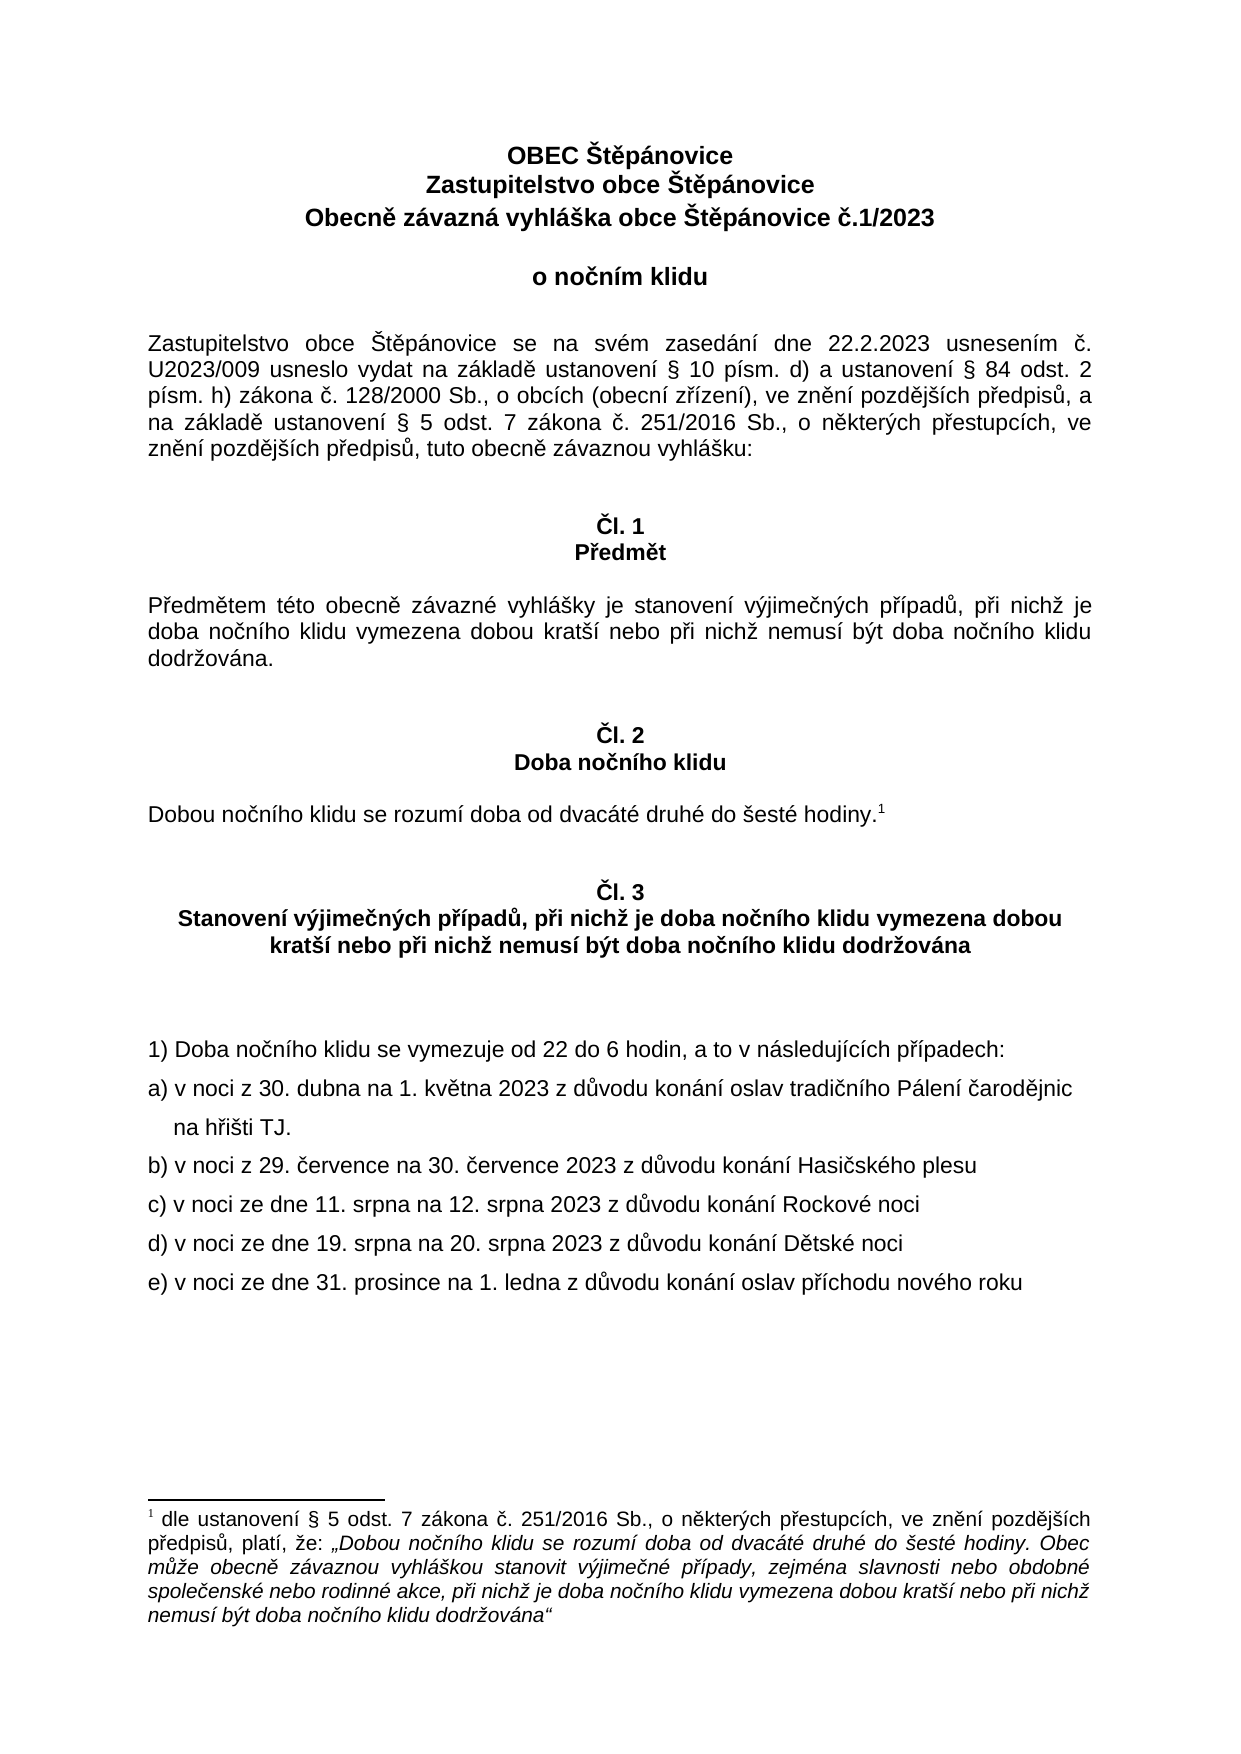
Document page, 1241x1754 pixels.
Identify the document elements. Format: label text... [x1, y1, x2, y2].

text na hřišti TJ. [148, 1113, 1093, 1140]
text b) v noci z 29. července na 30. července 2023 z důvodu konání Hasičského plesu [148, 1152, 1093, 1179]
text Doba nočního klidu [148, 749, 1093, 775]
text Předmět [148, 539, 1093, 566]
text Stanovení výjimečných případů, při nichž je doba nočního klidu vymezena dobou kratší nebo při nichž nemusí být doba nočního klidu dodržována [148, 905, 1093, 958]
text OBEC Štěpánovice [148, 141, 1093, 170]
text a) v noci z 30. dubna na 1. května 2023 z důvodu konání oslav tradičního Pálení čarodějnic [148, 1075, 1093, 1101]
text Čl. 1 [148, 513, 1093, 539]
text o nočním klidu [148, 262, 1093, 291]
text e) v noci ze dne 31. prosince na 1. ledna z důvodu konání oslav příchodu nového roku [148, 1269, 1093, 1295]
text Dobou nočního klidu se rozumí doba od dvacáté druhé do šesté hodiny. [148, 801, 1093, 828]
text Obecně závazná vyhláška obce Štěpánovice č.1/2023 [148, 203, 1093, 231]
text 1) Doba nočního klidu se vymezuje od 22 do 6 hodin, a to v následujících případech: [148, 1036, 1093, 1062]
text Zastupitelstvo obce Štěpánovice se na svém zasedání dne 22.2.2023 usnesením č. U2023/009 usneslo vydat na základě ustanovení § 10 písm. d) a ustanovení § 84 odst. 2 písm. h) zákona č. 128/2000 Sb., o obcích (obecní zřízení), ve znění pozdějších předpisů, a na základě ustanovení § 5 odst. 7 zákona č. 251/2016 Sb., o některých přestupcích, ve znění pozdějších předpisů, tuto obecně závaznou vyhlášku: [148, 330, 1093, 461]
text d) v noci ze dne 19. srpna na 20. srpna 2023 z důvodu konání Dětské noci [148, 1230, 1093, 1256]
text Předmětem této obecně závazné vyhlášky je stanovení výjimečných případů, při nichž je doba nočního klidu vymezena dobou kratší nebo při nichž nemusí být doba nočního klidu dodržována. [148, 592, 1093, 671]
text c) v noci ze dne 11. srpna na 12. srpna 2023 z důvodu konání Rockové noci [148, 1191, 1093, 1218]
text Čl. 3 [148, 879, 1093, 905]
text Zastupitelstvo obce Štěpánovice [148, 170, 1093, 198]
text Čl. 2 [148, 722, 1093, 749]
